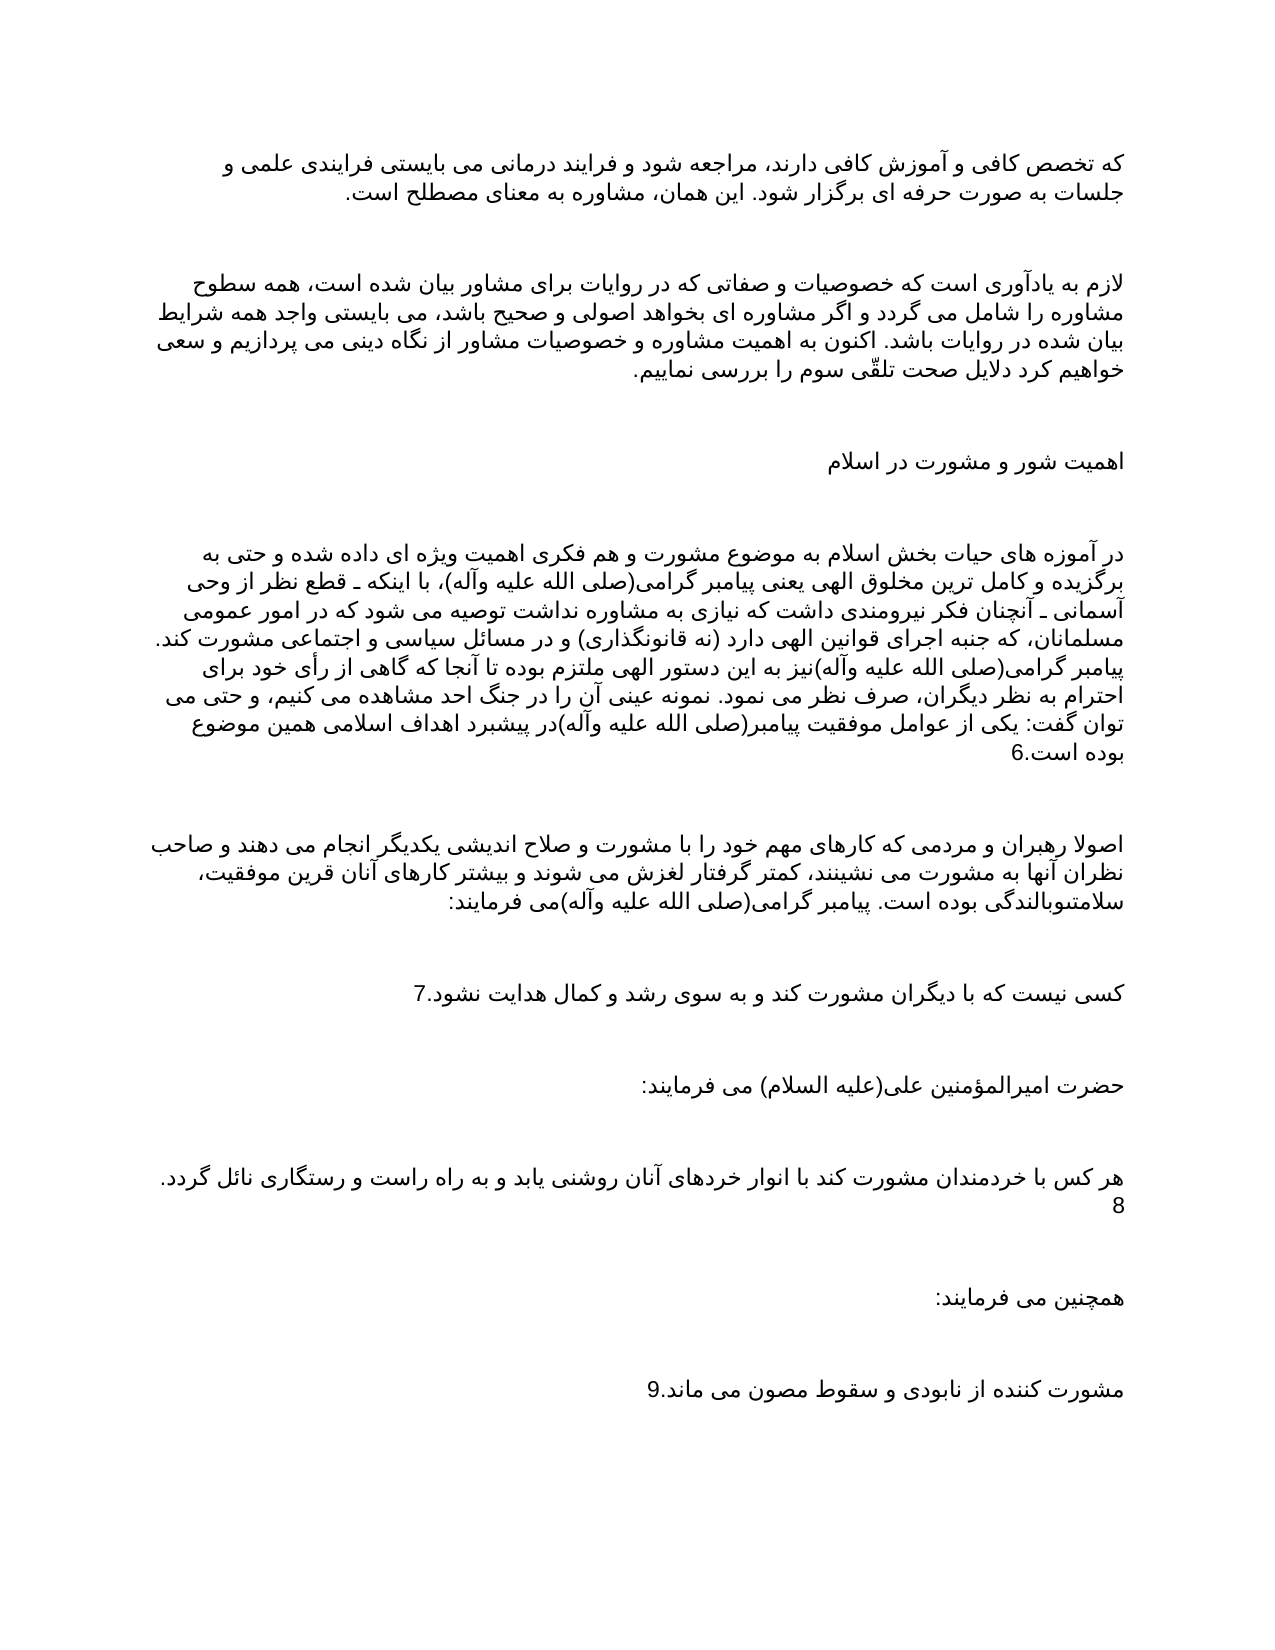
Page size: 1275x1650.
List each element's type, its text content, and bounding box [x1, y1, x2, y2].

text هر كس با خردمندان مشورت كند با انوار خردهاى آنان روشنى يابد و به راه راست و رستگارى نائل گردد.8 [150, 1163, 1125, 1218]
text در آموزه هاى حيات بخش اسلام به موضوع مشورت و هم فكرى اهميت ويژه اى داده شده و حتى به برگزيده و كامل ترين مخلوق الهى يعنى پيامبر گرامى(صلى الله عليه وآله)، با اينكه ـ قطع نظر از وحى آسمانى ـ آنچنان فكر نيرومندى داشت كه نيازى به مشاوره نداشت توصيه مى شود كه در امور عمومى مسلمانان، كه جنبه اجراى قوانين الهى دارد (نه قانونگذارى) و در مسائل سياسى و اجتماعى مشورت كند. پيامبر گرامى(صلى الله عليه وآله)نيز به اين دستور الهى ملتزم بوده تا آنجا كه گاهى از رأى خود براى احترام به نظر ديگران، صرف نظر مى نمود. نمونه عينى آن را در جنگ احد مشاهده مى كنيم، و حتى مى توان گفت: يكى از عوامل موفقيت پيامبر(صلى الله عليه وآله)در پيشبرد اهداف اسلامى همين موضوع بوده است.6 [150, 540, 1125, 765]
text اهميت شور و مشورت در اسلام [150, 448, 1125, 474]
text مشورت كننده از نابودى و سقوط مصون مى ماند.9 [150, 1376, 1125, 1402]
text لازم به يادآورى است كه خصوصيات و صفاتى كه در روايات براى مشاور بيان شده است، همه سطوح مشاوره را شامل مى گردد و اگر مشاوره اى بخواهد اصولى و صحيح باشد، مى بايستى واجد همه شرايط بيان شده در روايات باشد. اكنون به اهميت مشاوره و خصوصيات مشاور از نگاه دينى مى پردازيم و سعى خواهيم كرد دلايل صحت تلقّى سوم را بررسى نماييم. [150, 270, 1125, 382]
text كسى نيست كه با ديگران مشورت كند و به سوى رشد و كمال هدايت نشود.7 [150, 979, 1125, 1006]
text همچنين مى فرمايند: [150, 1284, 1125, 1310]
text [150, 150, 1125, 205]
text حضرت اميرالمؤمنين على(عليه السلام) مى فرمايند: [150, 1072, 1125, 1098]
text اصولا رهبران و مردمى كه كارهاى مهم خود را با مشورت و صلاح انديشى يكديگر انجام مى دهند و صاحب نظران آنها به مشورت مى نشينند، كمتر گرفتار لغزش مى شوند و بيشتر كارهاى آنان قرين موفقيت، سلامتىوبالندگى بوده است. پيامبر گرامى(صلى الله عليه وآله)مى فرمايند: [150, 831, 1125, 914]
